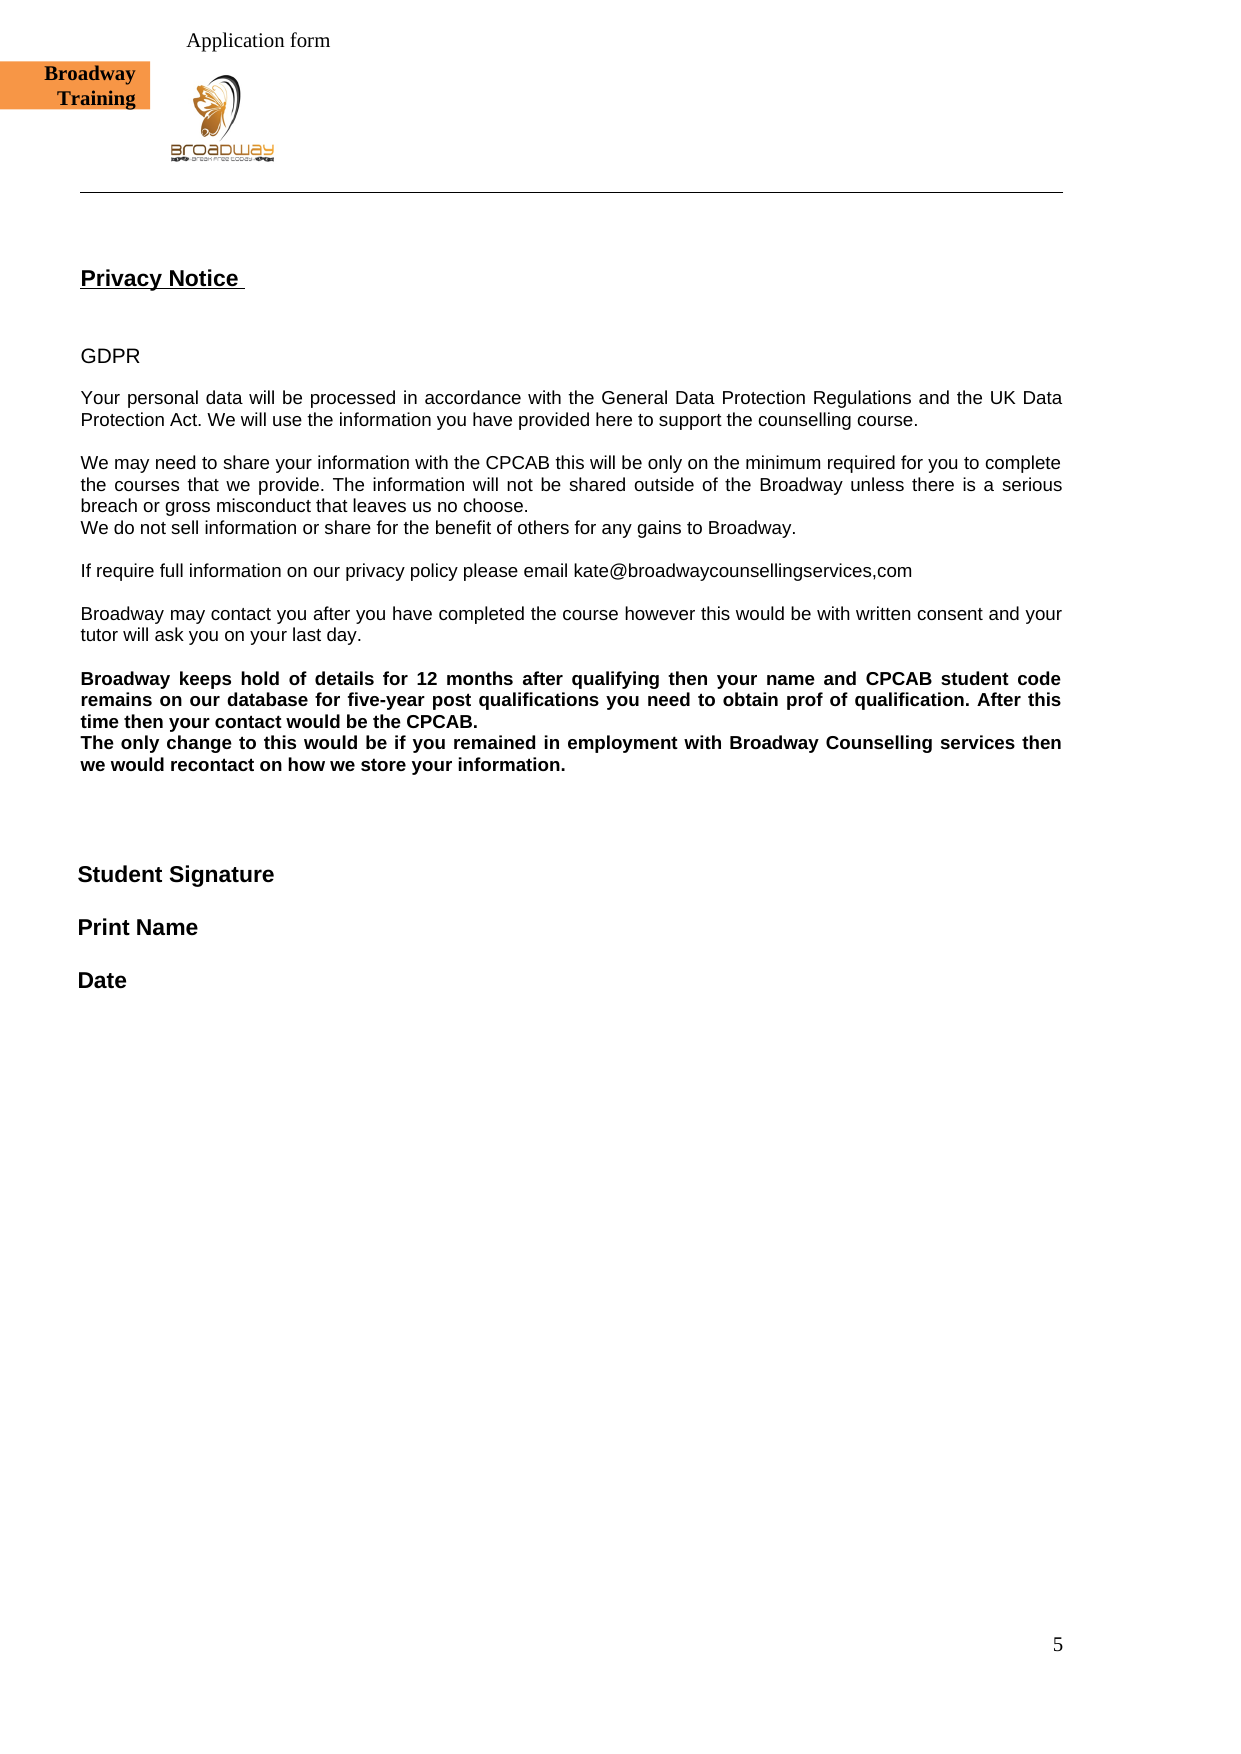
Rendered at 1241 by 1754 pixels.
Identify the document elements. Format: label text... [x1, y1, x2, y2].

text Privacy Notice [80, 265, 1063, 291]
text If require full information on our privacy policy please email kate@broadwaycounsellingservices,com [80, 559, 1063, 581]
text Broadway may contact you after you have completed the course however this would be with written consent and your tutor will ask you on your last day. [80, 603, 1063, 646]
text Date [77, 967, 1154, 993]
text Broadway keeps hold of details for 12 months after qualifying then your name and CPCAB student code remains on our database for five-year post qualifications you need to obtain prof of qualification. After this time then your contact would be the CPCAB. [80, 667, 1063, 732]
text Print Name [77, 914, 1154, 941]
text The only change to this would be if you remained in employment with Broadway Counselling services then we would recontact on how we store your information. [80, 732, 1063, 775]
text GDPR [80, 344, 1063, 368]
text Your personal data will be processed in accordance with the General Data Protection Regulations and the UK Data Protection Act. We will use the information you have provided here to support the counselling course. [80, 387, 1063, 430]
text We do not sell information or share for the benefit of others for any gains to Broadway. [80, 516, 1063, 538]
text Student Signature [77, 861, 1154, 888]
picture [171, 73, 281, 171]
text We may need to share your information with the CPCAB this will be only on the minimum required for you to complete the courses that we provide. The information will not be shared outside of the Broadway unless there is a serious breach or gross misconduct that leaves us no choose. [80, 452, 1063, 516]
